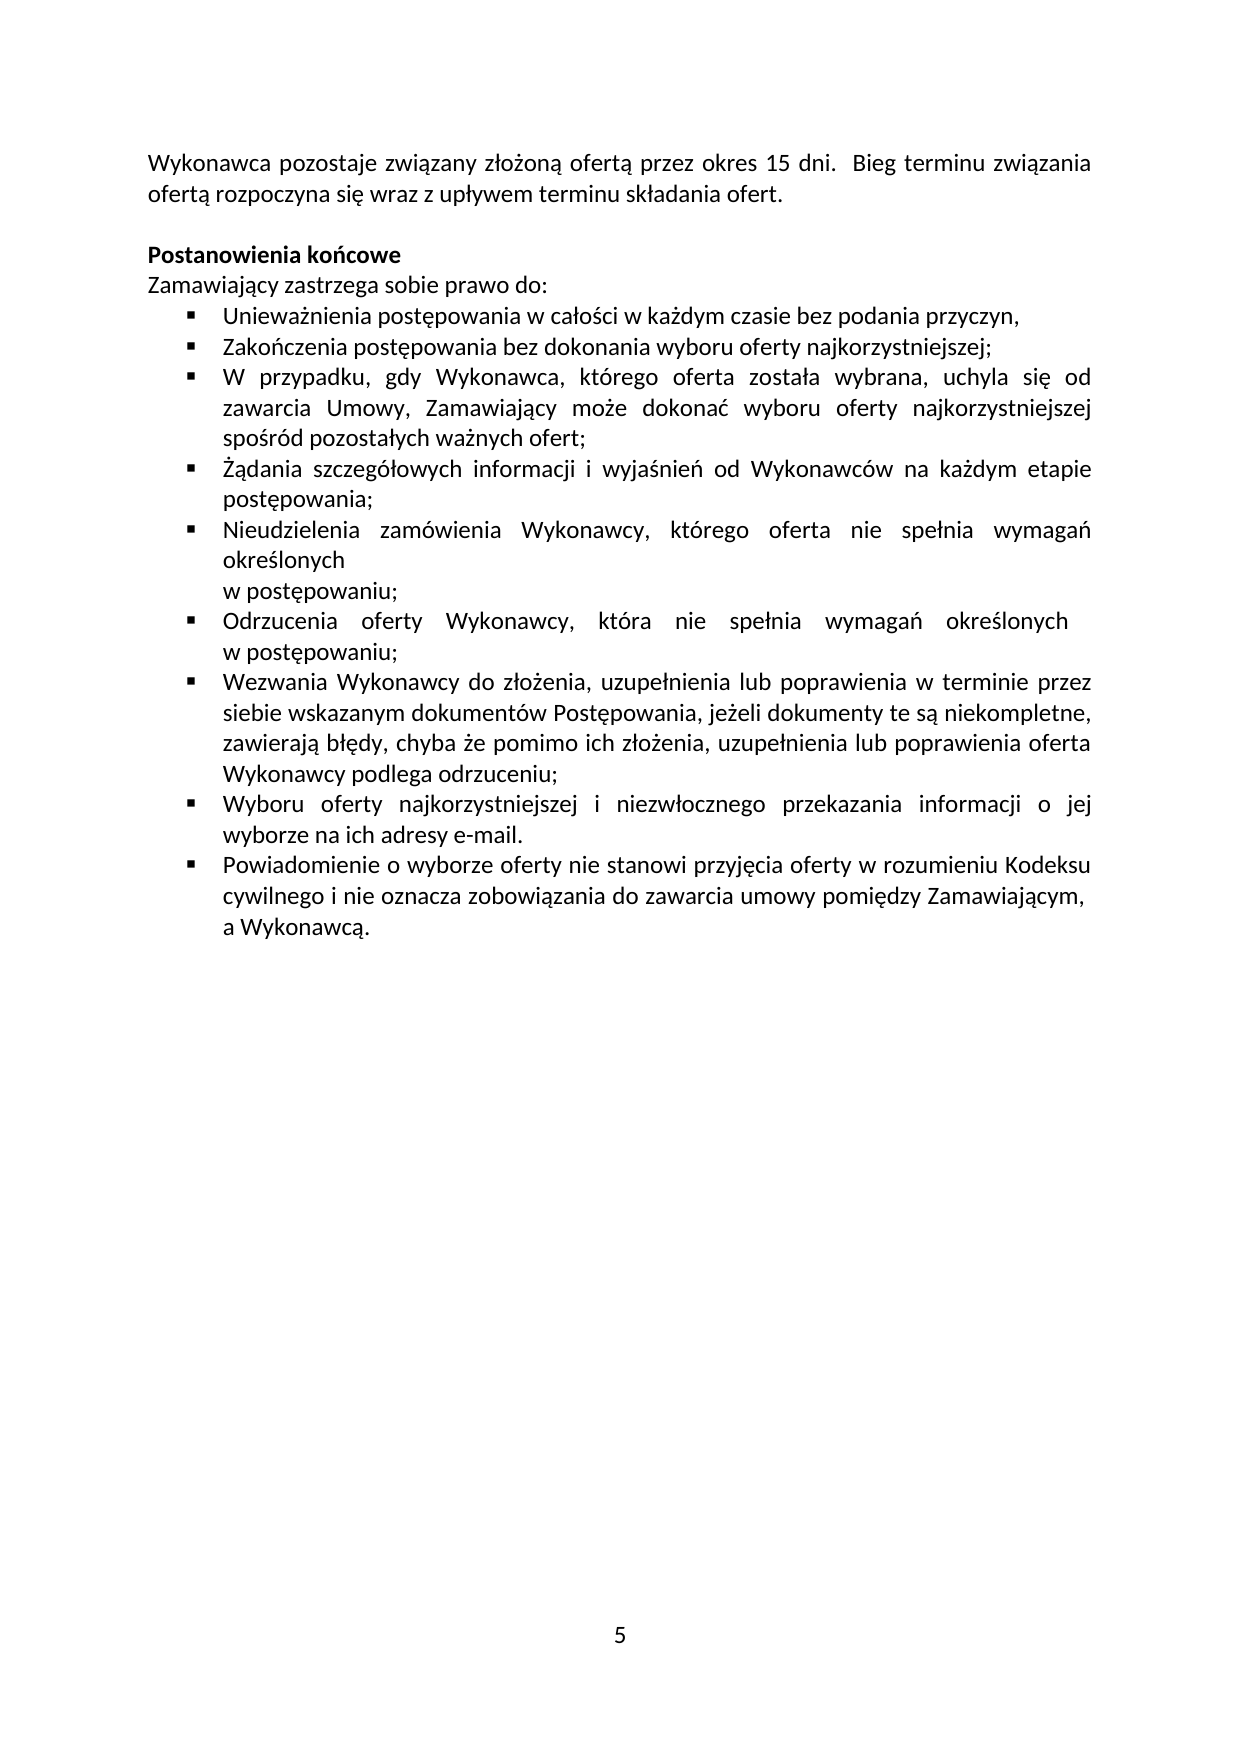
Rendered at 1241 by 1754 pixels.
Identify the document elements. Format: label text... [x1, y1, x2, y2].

text Zamawiający zastrzega sobie prawo do: [148, 270, 1093, 300]
list Odrzucenia oferty Wykonawcy, która nie spełnia wymagań określonych w postępowaniu; [185, 605, 1093, 666]
list W przypadku, gdy Wykonawca, którego oferta została wybrana, uchyla się od zawarcia Umowy, Zamawiający może dokonać wyboru oferty najkorzystniejszej spośród pozostałych ważnych ofert; [185, 361, 1093, 453]
list Powiadomienie o wyborze oferty nie stanowi przyjęcia oferty w rozumieniu Kodeksu cywilnego i nie oznacza zobowiązania do zawarcia umowy pomiędzy Zamawiającym, a Wykonawcą. [185, 849, 1093, 941]
list Zakończenia postępowania bez dokonania wyboru oferty najkorzystniejszej; [185, 331, 1093, 361]
list Wezwania Wykonawcy do złożenia, uzupełnienia lub poprawienia w terminie przez siebie wskazanym dokumentów Postępowania, jeżeli dokumenty te są niekompletne, zawierają błędy, chyba że pomimo ich złożenia, uzupełnienia lub poprawienia oferta Wykonawcy podlega odrzuceniu; [185, 666, 1093, 788]
list Nieudzielenia zamówienia Wykonawcy, którego oferta nie spełnia wymagań określonych w postępowaniu; [185, 514, 1093, 605]
list Unieważnienia postępowania w całości w każdym czasie bez podania przyczyn, [185, 300, 1093, 331]
text Wykonawca pozostaje związany złożoną ofertą przez okres 15 dni. Bieg terminu związania ofertą rozpoczyna się wraz z upływem terminu składania ofert. [148, 148, 1093, 209]
list Wyboru oferty najkorzystniejszej i niezwłocznego przekazania informacji o jej wyborze na ich adresy e-mail. [185, 788, 1093, 849]
list Żądania szczegółowych informacji i wyjaśnień od Wykonawców na każdym etapie postępowania; [185, 453, 1093, 514]
text Postanowienia końcowe [148, 239, 1093, 270]
